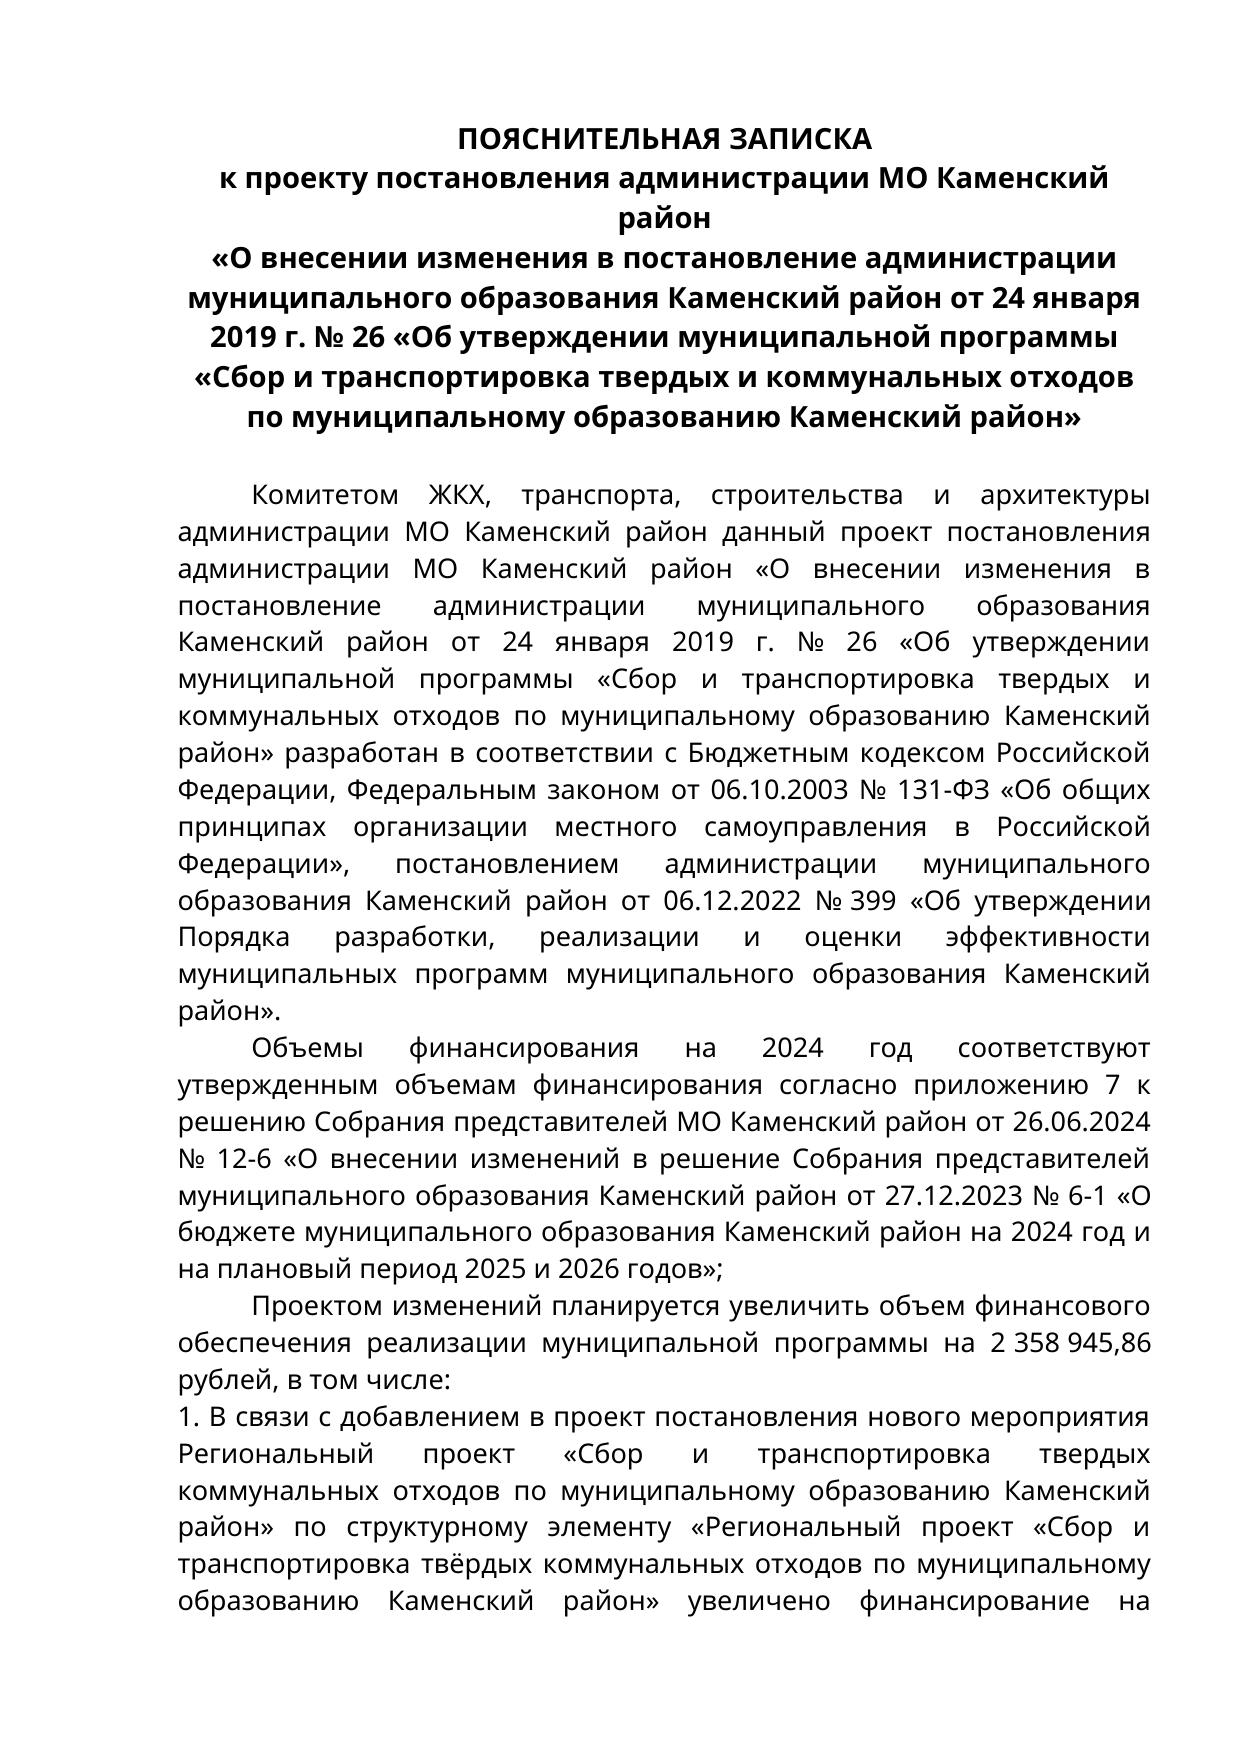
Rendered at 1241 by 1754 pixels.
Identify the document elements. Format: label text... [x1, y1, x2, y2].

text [177, 1397, 1152, 1618]
text «О внесении изменения в постановление администрации муниципального образования Каменский район от 24 января 2019 г. № 26 «Об утверждении муниципальной программы «Сбор и транспортировка твердых и коммунальных отходов по муниципальному образованию Каменский район» [177, 237, 1152, 436]
text Объемы финансирования на 2024 год соответствуют утвержденным объемам финансирования согласно приложению 7 к решению Собрания представителей МО Каменский район от 26.06.2024 № 12-6 «О внесении изменений в решение Собрания представителей муниципального образования Каменский район от 27.12.2023 № 6-1 «О бюджете муниципального образования Каменский район на 2024 год и на плановый период 2025 и 2026 годов»; [177, 1028, 1152, 1287]
text Комитетом ЖКХ, транспорта, строительства и архитектуры администрации МО Каменский район данный проект постановления администрации МО Каменский район «О внесении изменения в постановление администрации муниципального образования Каменский район от 24 января 2019 г. № 26 «Об утверждении муниципальной программы «Сбор и транспортировка твердых и коммунальных отходов по муниципальному образованию Каменский район» разработан в соответствии с Бюджетным кодексом Российской Федерации, Федеральным законом от 06.10.2003 № 131-ФЗ «Об общих принципах организации местного самоуправления в Российской Федерации», постановлением администрации муниципального образования Каменский район от 06.12.2022 № 399 «Об утверждении Порядка разработки, реализации и оценки эффективности муниципальных программ муниципального образования Каменский район». [177, 475, 1152, 1028]
text ПОЯСНИТЕЛЬНАЯ ЗАПИСКА [177, 118, 1152, 158]
text к проекту постановления администрации МО Каменский район [177, 158, 1152, 237]
text Проектом изменений планируется увеличить объем финансового обеспечения реализации муниципальной программы на 2 358 945,86 рублей, в том числе: [177, 1287, 1152, 1397]
